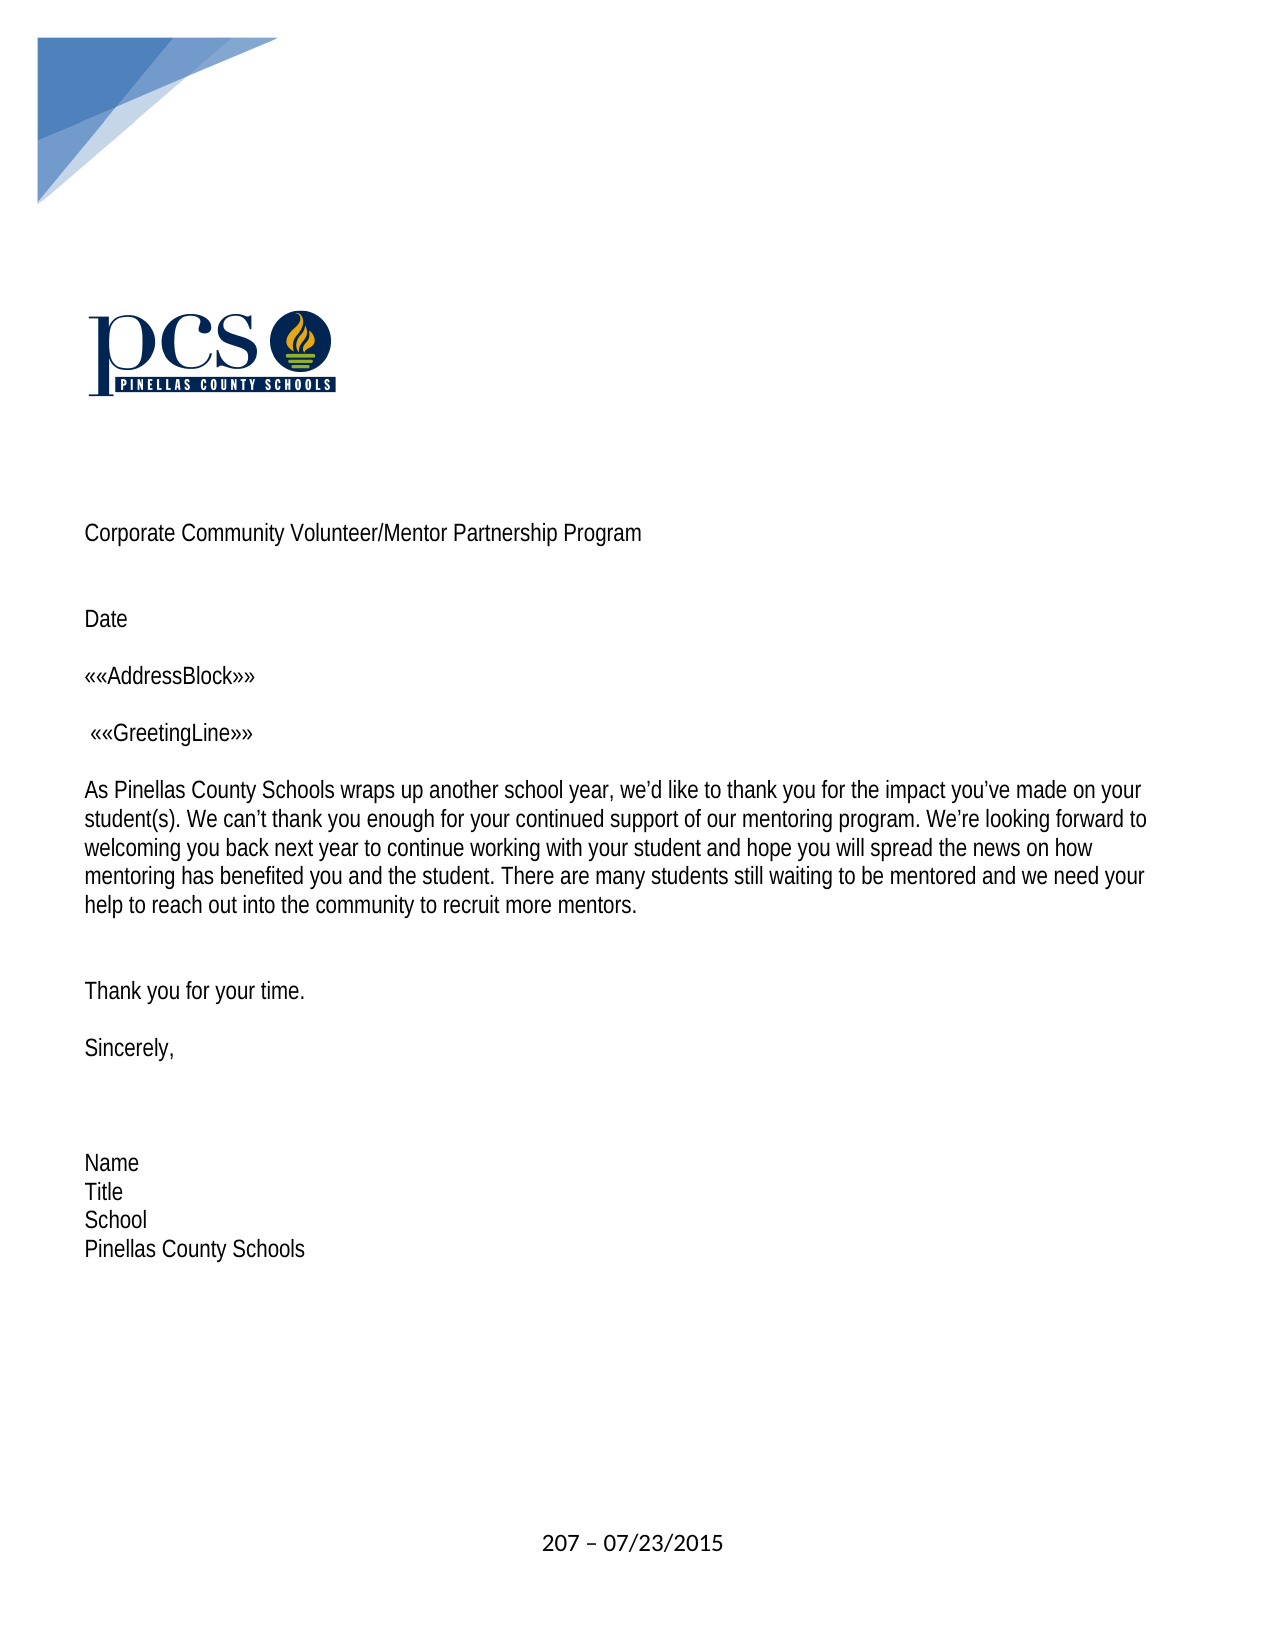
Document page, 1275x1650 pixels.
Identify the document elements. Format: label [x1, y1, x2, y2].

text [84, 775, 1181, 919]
picture [84, 293, 342, 417]
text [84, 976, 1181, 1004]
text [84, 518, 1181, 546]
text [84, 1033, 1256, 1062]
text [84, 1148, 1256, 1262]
picture [37, 37, 279, 206]
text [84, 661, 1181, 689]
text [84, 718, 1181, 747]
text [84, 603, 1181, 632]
